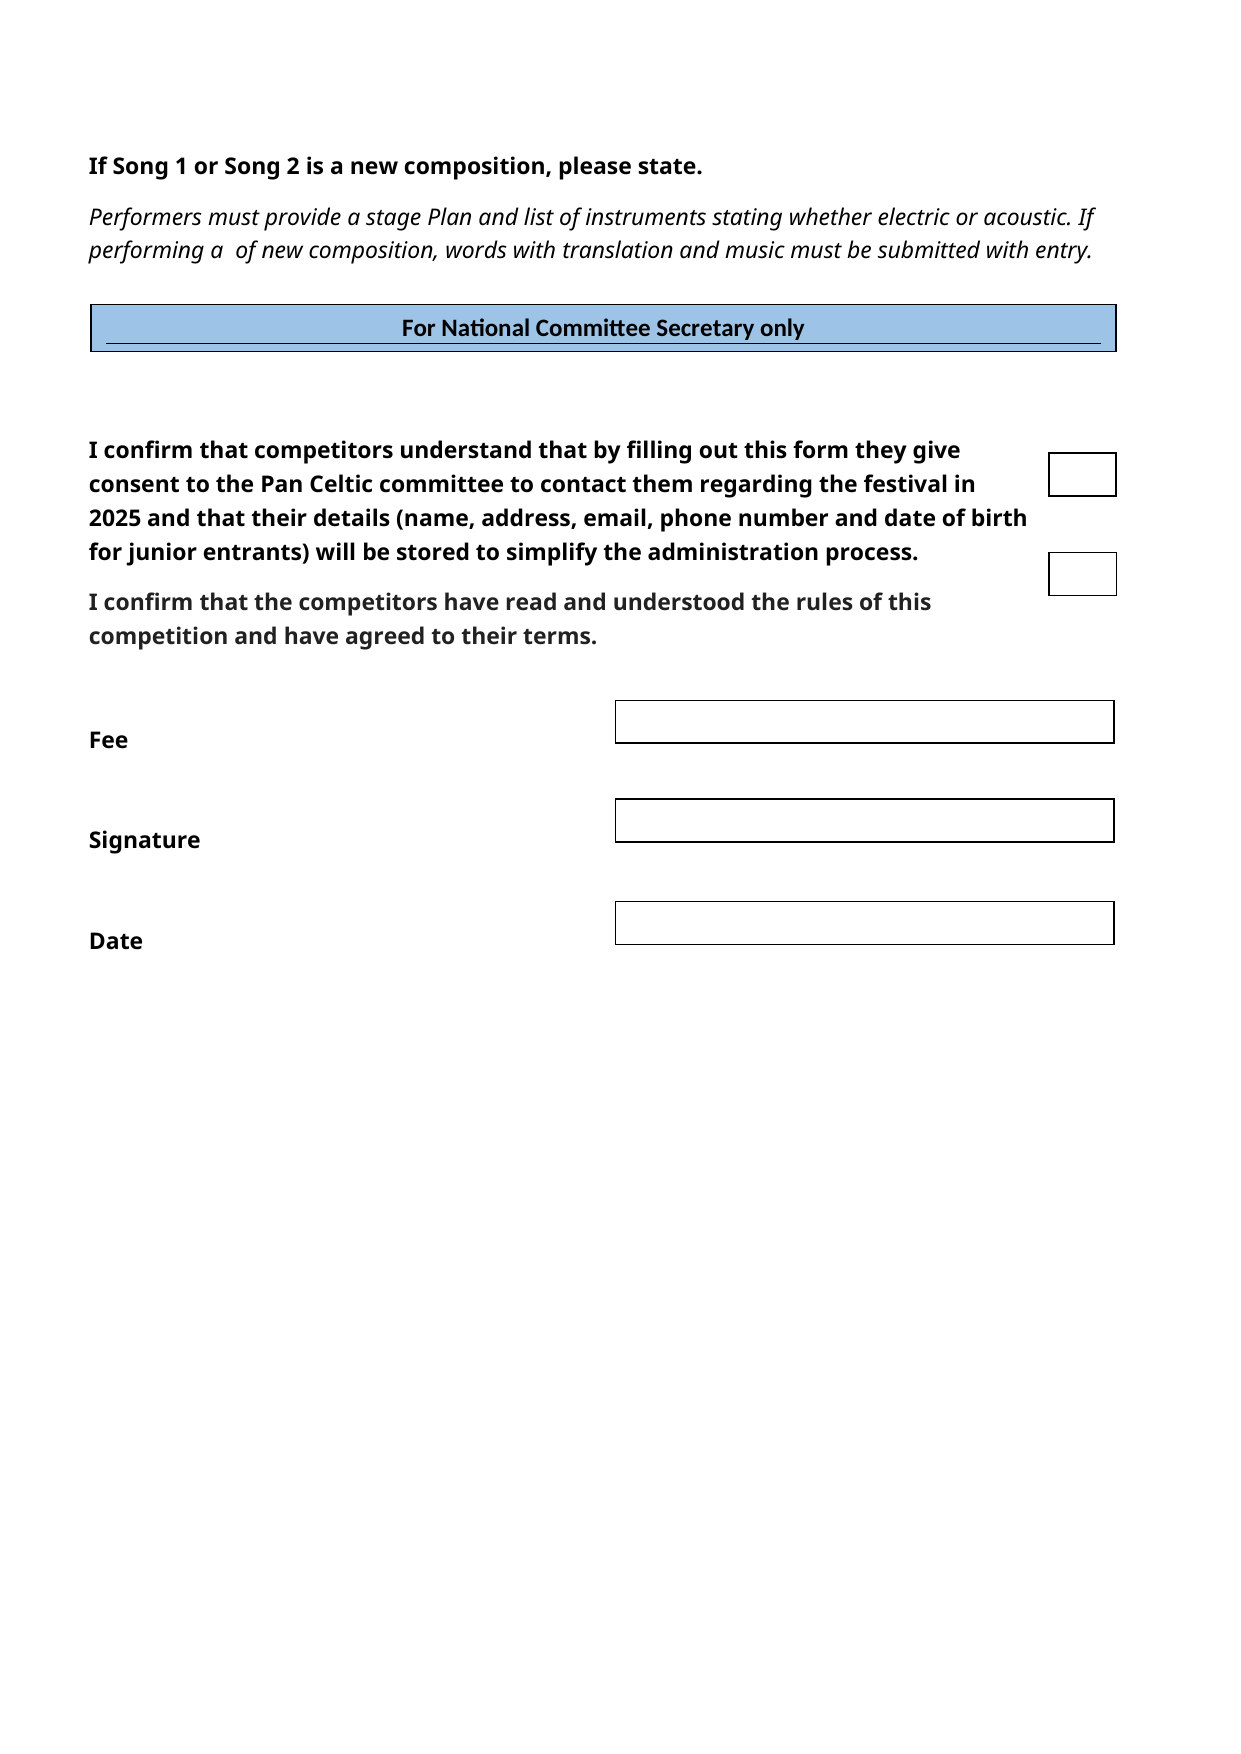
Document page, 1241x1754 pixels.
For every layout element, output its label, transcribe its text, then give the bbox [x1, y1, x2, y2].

text If Song 1 or Song 2 is a new composition, please state. [89, 150, 1122, 181]
text Signature [89, 824, 1122, 856]
text I confirm that the competitors have read and understood the rules of this competition and have agreed to their terms. [89, 586, 1122, 651]
text I confirm that competitors understand that by filling out this form they give consent to the Pan Celtic committee to contact them regarding the festival in 2025 and that their details (name, address, email, phone number and date of birth for junior entrants) will be stored to simplify the administration process. [89, 434, 1122, 567]
text Date [89, 925, 1122, 956]
text Fee [89, 723, 1122, 755]
text Performers must provide a stage Plan and list of instruments stating whether electric or acoustic. If performing a of new composition, words with translation and music must be submitted with entry. [89, 200, 1122, 265]
